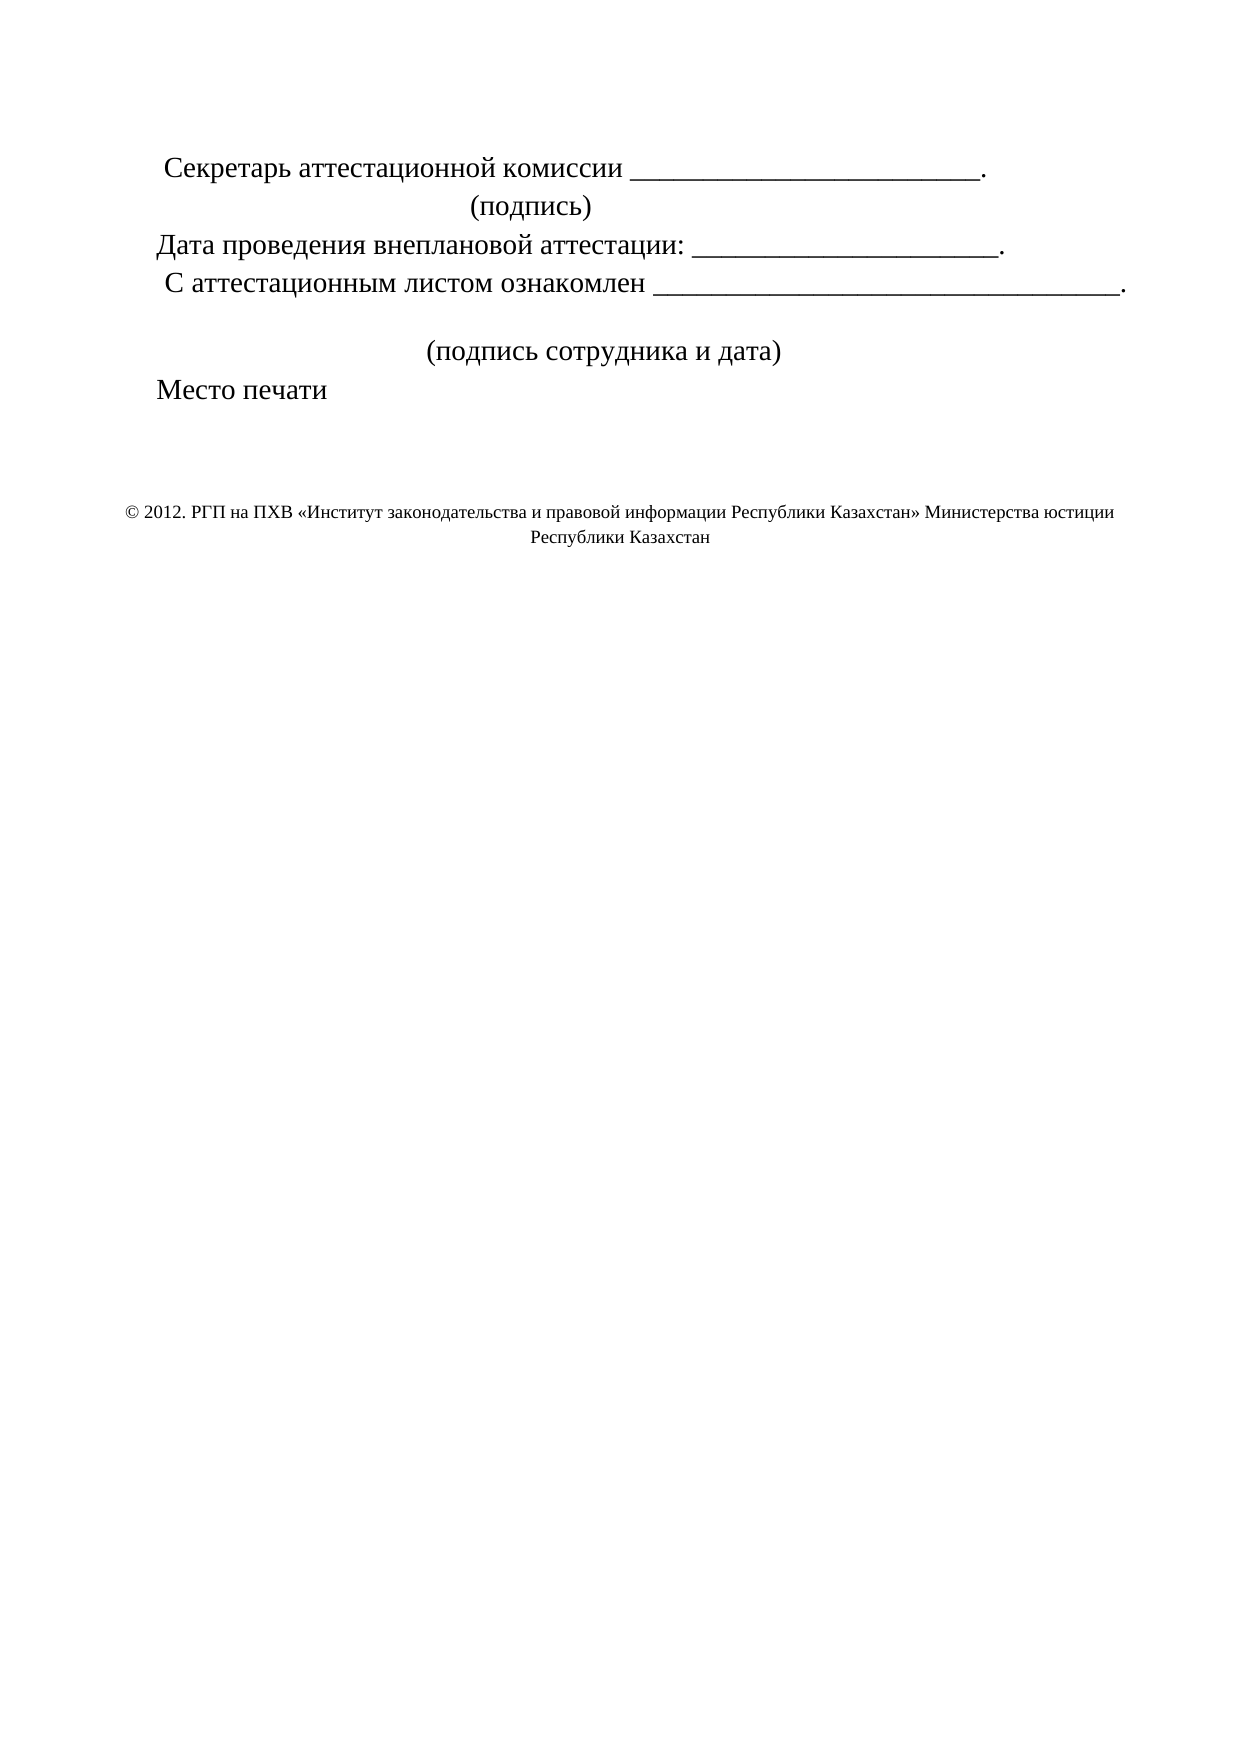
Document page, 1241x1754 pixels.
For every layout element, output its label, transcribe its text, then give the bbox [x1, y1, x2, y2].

text Секретарь аттестационной комиссии ________________________. [112, 150, 1128, 183]
text (подпись) [112, 188, 1128, 222]
text © 2012. РГП на ПХВ «Институт законодательства и правовой информации Республики Казахстан» Министерства юстиции Республики Казахстан [112, 501, 1128, 547]
text Дата проведения внеплановой аттестации: _____________________. [112, 227, 1128, 261]
text (подпись сотрудника и дата) [112, 333, 1128, 367]
text С аттестационным листом ознакомлен ________________________________. [112, 266, 1128, 329]
text Место печати [112, 372, 1128, 405]
